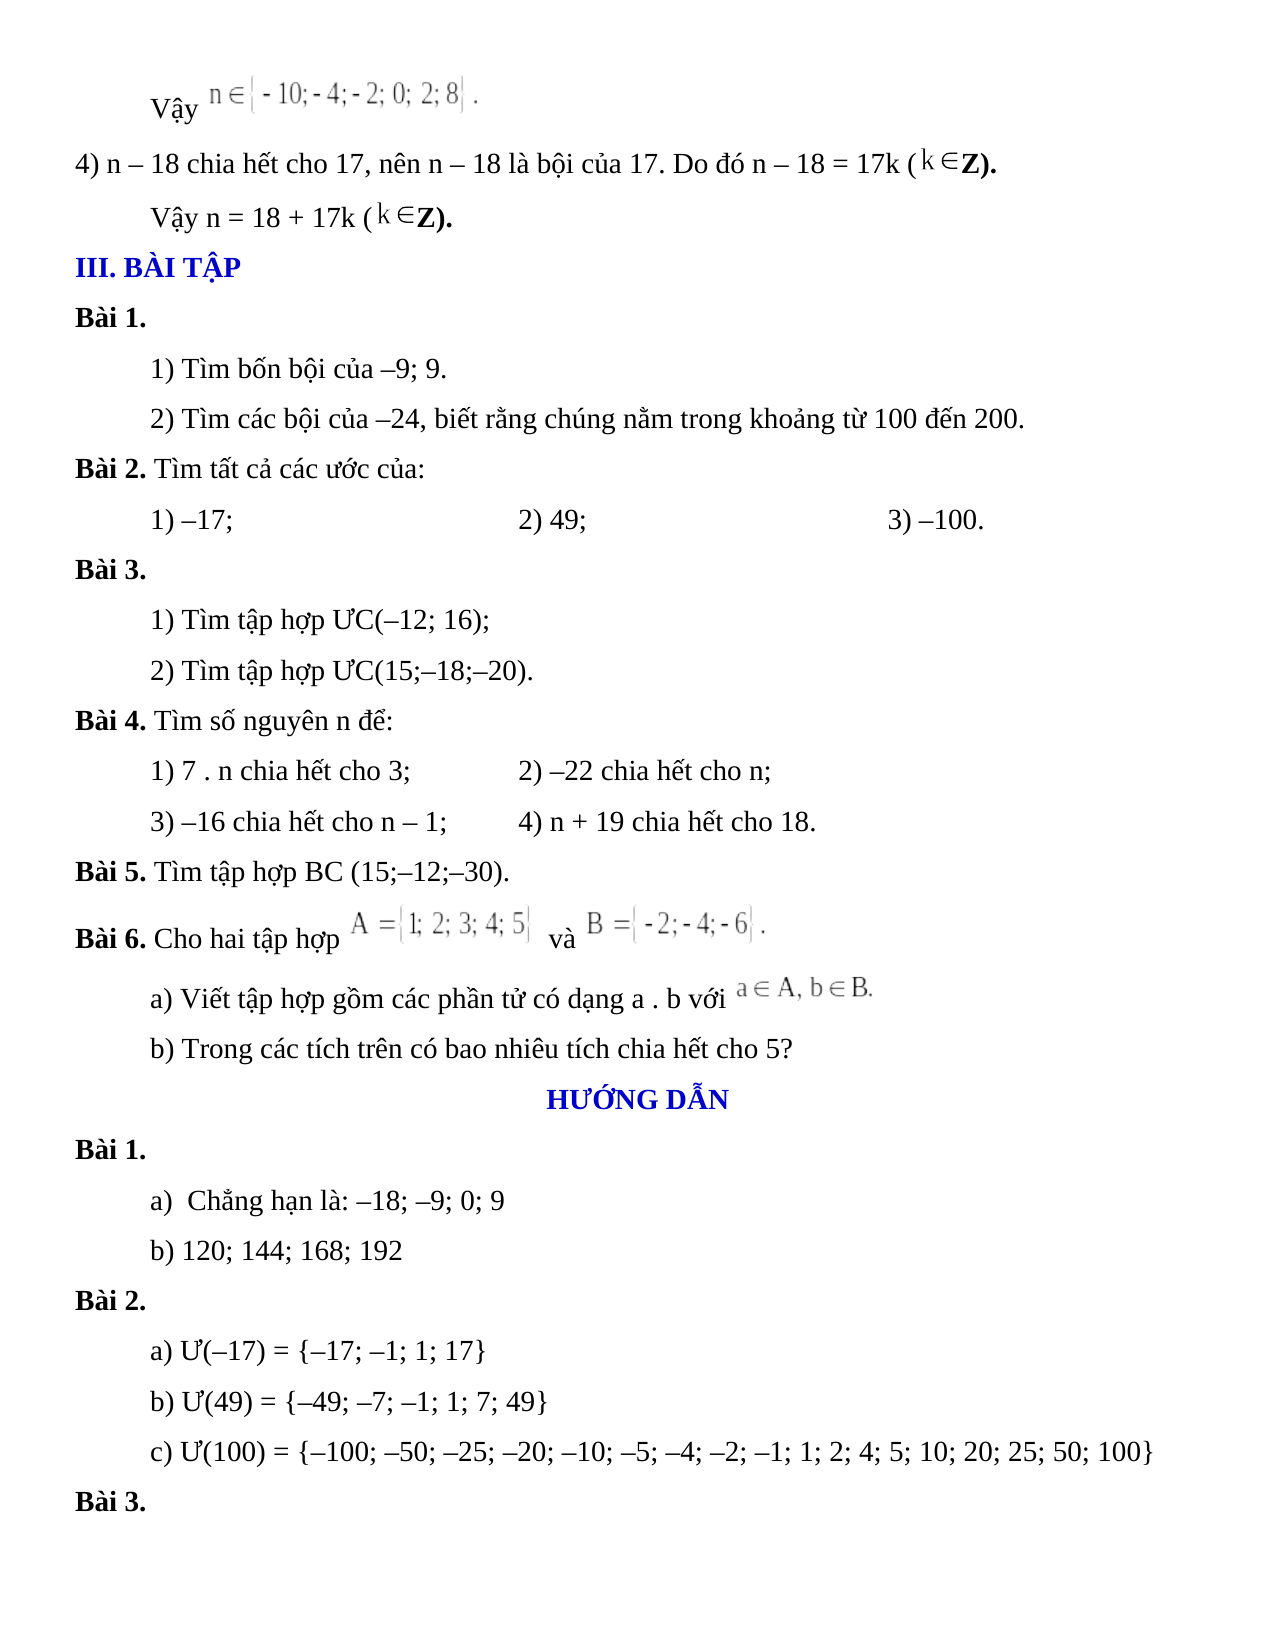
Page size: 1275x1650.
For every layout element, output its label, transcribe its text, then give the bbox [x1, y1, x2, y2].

text Bài 3. [75, 1484, 1200, 1518]
list a) Viết tập hợp gồm các phần tử có dạng a . b với [75, 971, 1200, 1015]
list Bài 2. Tìm tất cả các ước của: [75, 452, 1200, 485]
list HƯỚNG DẪN [75, 1082, 1200, 1116]
text b) 120; 144; 168; 192 [75, 1233, 1200, 1266]
list III. BÀI TẬP [75, 250, 1200, 284]
text Bài 1. [75, 1132, 1200, 1166]
list 3) –16 chia hết cho n – 1; 4) n + 19 chia hết cho 18. [75, 804, 1200, 837]
text c) Ư(100) = {–100; –50; –25; –20; –10; –5; –4; –2; –1; 1; 2; 4; 5; 10; 20; 25; 50; 100} [75, 1434, 1200, 1468]
text Bài 2. [75, 1283, 1200, 1317]
list 1) 7 . n chia hết cho 3; 2) –22 chia hết cho n; [75, 753, 1200, 787]
text a) Chẳng hạn là: –18; –9; 0; 9 [75, 1183, 1200, 1216]
text b) Ư(49) = {–49; –7; –1; 1; 7; 49} [75, 1384, 1200, 1417]
list b) Trong các tích trên có bao nhiêu tích chia hết cho 5? [75, 1032, 1200, 1065]
list Bài 3. [75, 552, 1200, 586]
list 1) Tìm bốn bội của –9; 9. [75, 351, 1200, 384]
list 2) Tìm các bội của –24, biết rằng chúng nằm trong khoảng từ 100 đến 200. [75, 401, 1200, 435]
list 4) n – 18 chia hết cho 17, nên n – 18 là bội của 17. Do đó n – 18 = 17k (Z). [75, 142, 1200, 179]
list Bài 5. Tìm tập hợp BC (15;–12;–30). [75, 854, 1200, 888]
list 1) –17; 2) 49; 3) –100. [75, 502, 1200, 535]
list Bài 4. Tìm số nguyên n để: [75, 703, 1200, 737]
list Vậy n = 18 + 17k (Z). [75, 196, 1200, 233]
list 1) Tìm tập hợp ƯC(–12; 16); [75, 602, 1200, 636]
list Bài 6. Cho hai tập hợp và [75, 904, 1200, 954]
list Vậy [75, 75, 1200, 125]
list Bài 1. [75, 301, 1200, 334]
text a) Ư(–17) = {–17; –1; 1; 17} [75, 1333, 1200, 1367]
list 2) Tìm tập hợp ƯC(15;–18;–20). [75, 653, 1200, 686]
